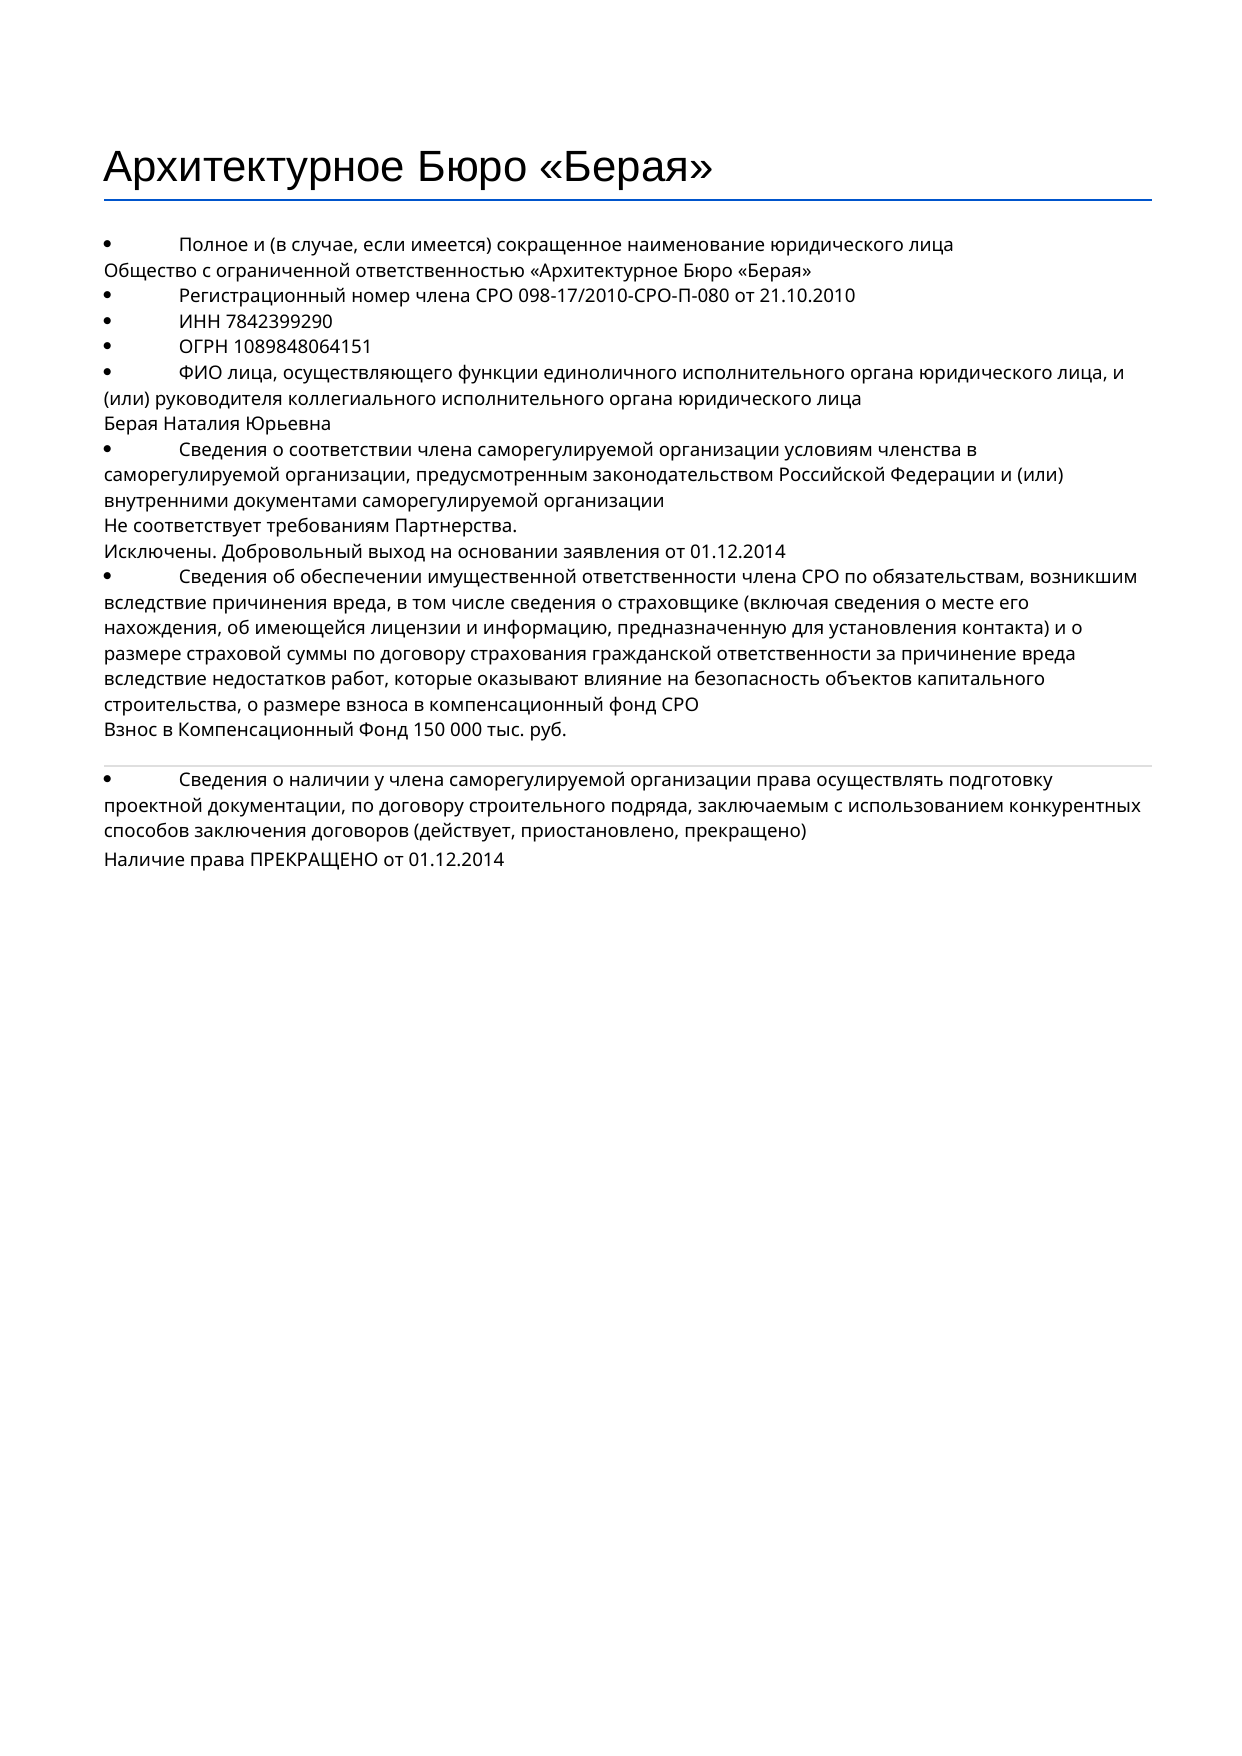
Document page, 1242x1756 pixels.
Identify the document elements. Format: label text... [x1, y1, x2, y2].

text Архитектурное Бюро «Берая» [103, 125, 1152, 201]
list Сведения об обеспечении имущественной ответственности члена СРО по обязательствам, возникшим вследствие причинения вреда, в том числе сведения о страховщике (включая сведения о месте его нахождения, об имеющейся лицензии и информацию, предназначенную для установления контакта) и о размере страховой суммы по договору страхования гражданской ответственности за причинение вреда вследствие недостатков работ, которые оказывают влияние на безопасность объектов капитального строительства, о размере взноса в компенсационный фонд СРО [103, 563, 1152, 717]
text Не соответствует требованиям Партнерства. Исключены. Добровольный выход на основании заявления от 01.12.2014 [103, 512, 1152, 563]
list Сведения о наличии у члена саморегулируемой организации права осуществлять подготовку проектной документации, по договору строительного подряда, заключаемым с использованием конкурентных способов заключения договоров (действует, приостановлено, прекращено) [103, 767, 1152, 843]
list ИНН 7842399290 [103, 308, 1152, 334]
text Наличие права ПРЕКРАЩЕНО от 01.12.2014 [103, 843, 1152, 871]
text Взнос в Компенсационный Фонд 150 000 тыс. руб. [103, 717, 1152, 767]
list Сведения о соответствии члена саморегулируемой организации условиям членства в саморегулируемой организации, предусмотренным законодательством Российской Федерации и (или) внутренними документами саморегулируемой организации [103, 436, 1152, 512]
text Общество с ограниченной ответственностью «Архитектурное Бюро «Берая» [103, 257, 1152, 283]
text Берая Наталия Юрьевна [103, 410, 1152, 436]
list Полное и (в случае, если имеется) сокращенное наименование юридического лица [103, 232, 1152, 257]
list Регистрационный номер члена СРО 098-17/2010-СРО-П-080 от 21.10.2010 [103, 283, 1152, 308]
list ФИО лица, осуществляющего функции единоличного исполнительного органа юридического лица, и (или) руководителя коллегиального исполнительного органа юридического лица [103, 359, 1152, 410]
list ОГРН 1089848064151 [103, 334, 1152, 359]
